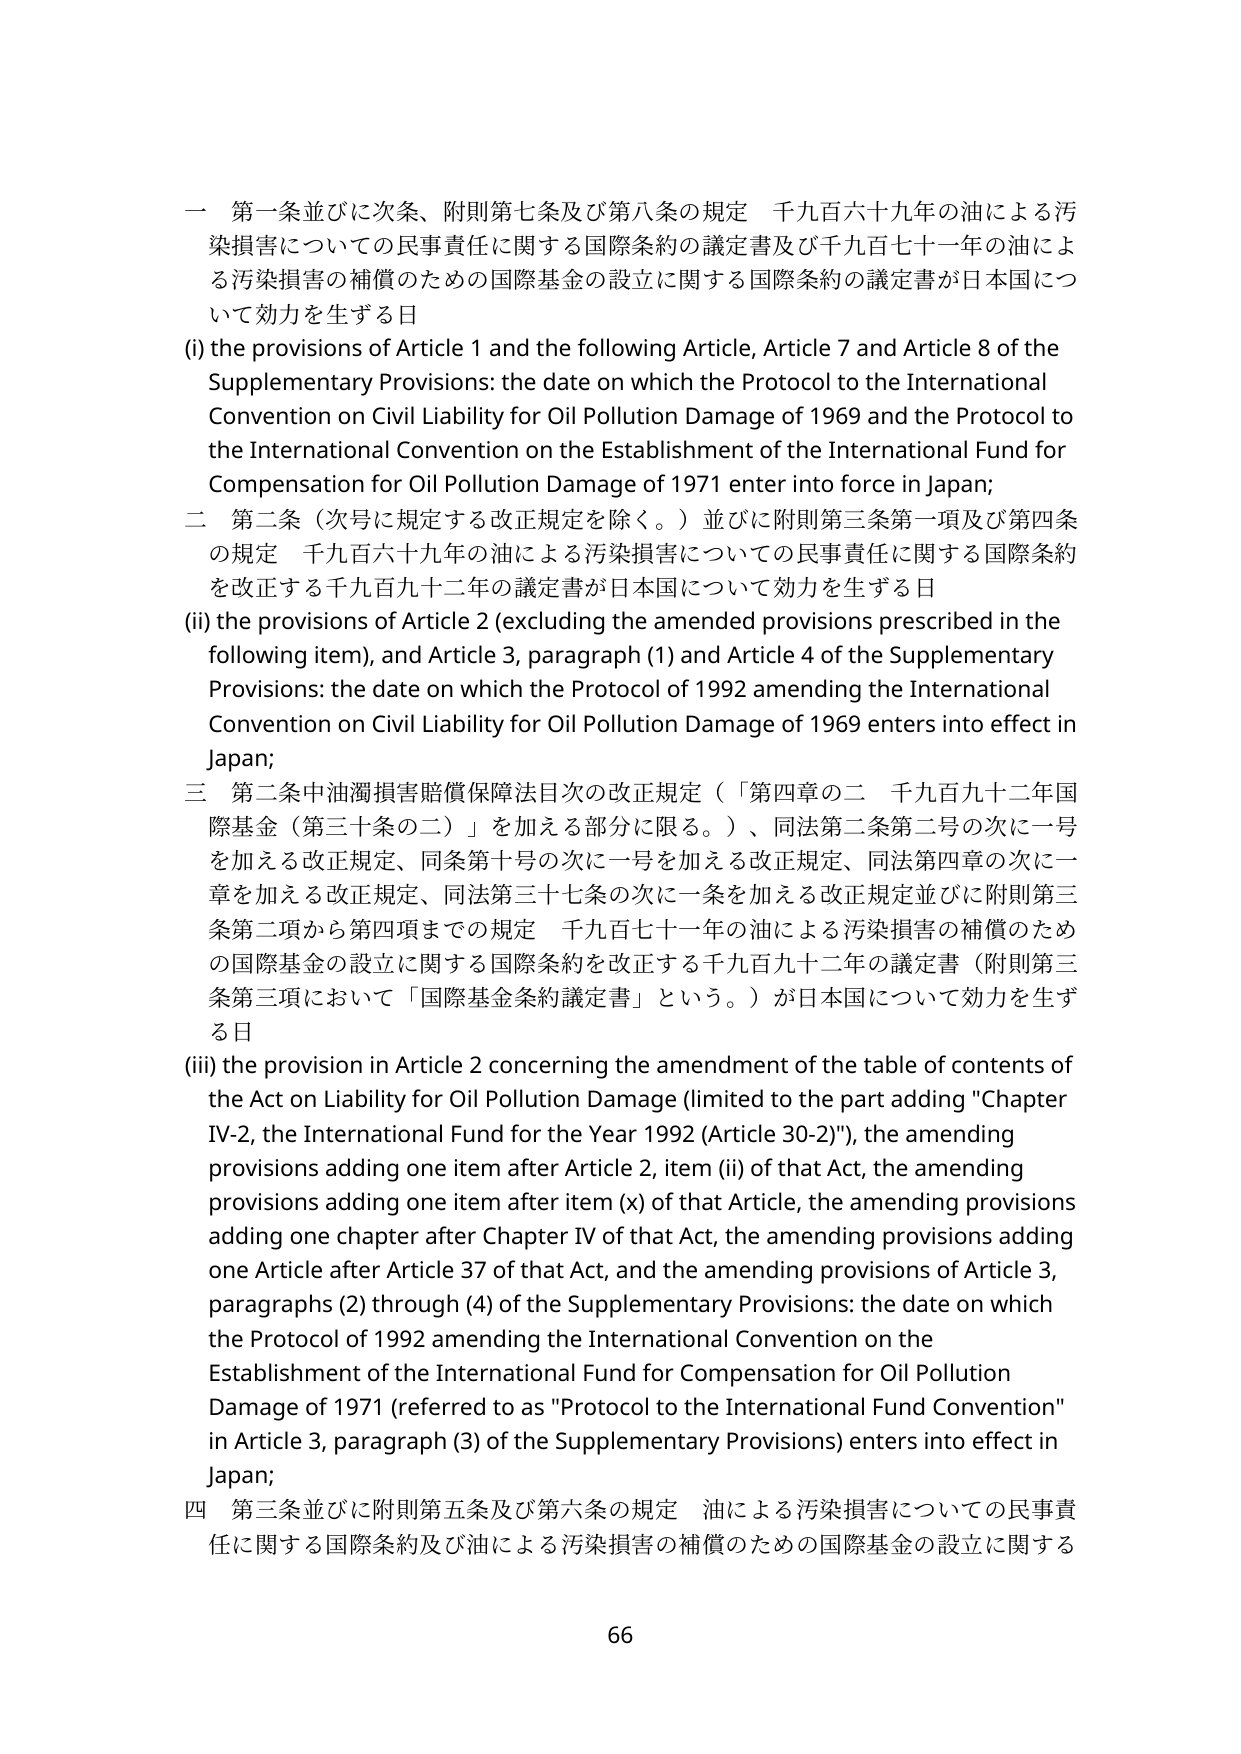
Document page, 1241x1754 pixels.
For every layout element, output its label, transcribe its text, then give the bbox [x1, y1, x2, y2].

text (i) the provisions of Article 1 and the following Article, Article 7 and Article 8 of the Supplementary Provisions: the date on which the Protocol to the International Convention on Civil Liability for Oil Pollution Damage of 1969 and the Protocol to the International Convention on the Establishment of the International Fund for Compensation for Oil Pollution Damage of 1971 enter into force in Japan; [184, 330, 1079, 501]
text 三 第二条中油濁損害賠償保障法目次の改正規定（「第四章の二 千九百九十二年国際基金（第三十条の二）」を加える部分に限る。）、同法第二条第二号の次に一号を加える改正規定、同条第十号の次に一号を加える改正規定、同法第四章の次に一章を加える改正規定、同法第三十七条の次に一条を加える改正規定並びに附則第三条第二項から第四項までの規定 千九百七十一年の油による汚染損害の補償のための国際基金の設立に関する国際条約を改正する千九百九十二年の議定書（附則第三条第三項において「国際基金条約議定書」という。）が日本国について効力を生ずる日 [184, 774, 1079, 1048]
text (iii) the provision in Article 2 concerning the amendment of the table of contents of the Act on Liability for Oil Pollution Damage (limited to the part adding "Chapter IV-2, the International Fund for the Year 1992 (Article 30-2)"), the amending provisions adding one item after Article 2, item (ii) of that Act, the amending provisions adding one item after item (x) of that Article, the amending provisions adding one chapter after Chapter IV of that Act, the amending provisions adding one Article after Article 37 of that Act, and the amending provisions of Article 3, paragraphs (2) through (4) of the Supplementary Provisions: the date on which the Protocol of 1992 amending the International Convention on the Establishment of the International Fund for Compensation for Oil Pollution Damage of 1971 (referred to as "Protocol to the International Fund Convention" in Article 3, paragraph (3) of the Supplementary Provisions) enters into effect in Japan; [184, 1048, 1079, 1492]
text 二 第二条（次号に規定する改正規定を除く。）並びに附則第三条第一項及び第四条の規定 千九百六十九年の油による汚染損害についての民事責任に関する国際条約を改正する千九百九十二年の議定書が日本国について効力を生ずる日 [184, 501, 1079, 604]
text 一 第一条並びに次条、附則第七条及び第八条の規定 千九百六十九年の油による汚染損害についての民事責任に関する国際条約の議定書及び千九百七十一年の油による汚染損害の補償のための国際基金の設立に関する国際条約の議定書が日本国について効力を生ずる日 [184, 194, 1079, 330]
text (ii) the provisions of Article 2 (excluding the amended provisions prescribed in the following item), and Article 3, paragraph (1) and Article 4 of the Supplementary Provisions: the date on which the Protocol of 1992 amending the International Convention on Civil Liability for Oil Pollution Damage of 1969 enters into effect in Japan; [184, 604, 1079, 774]
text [184, 1492, 1079, 1560]
